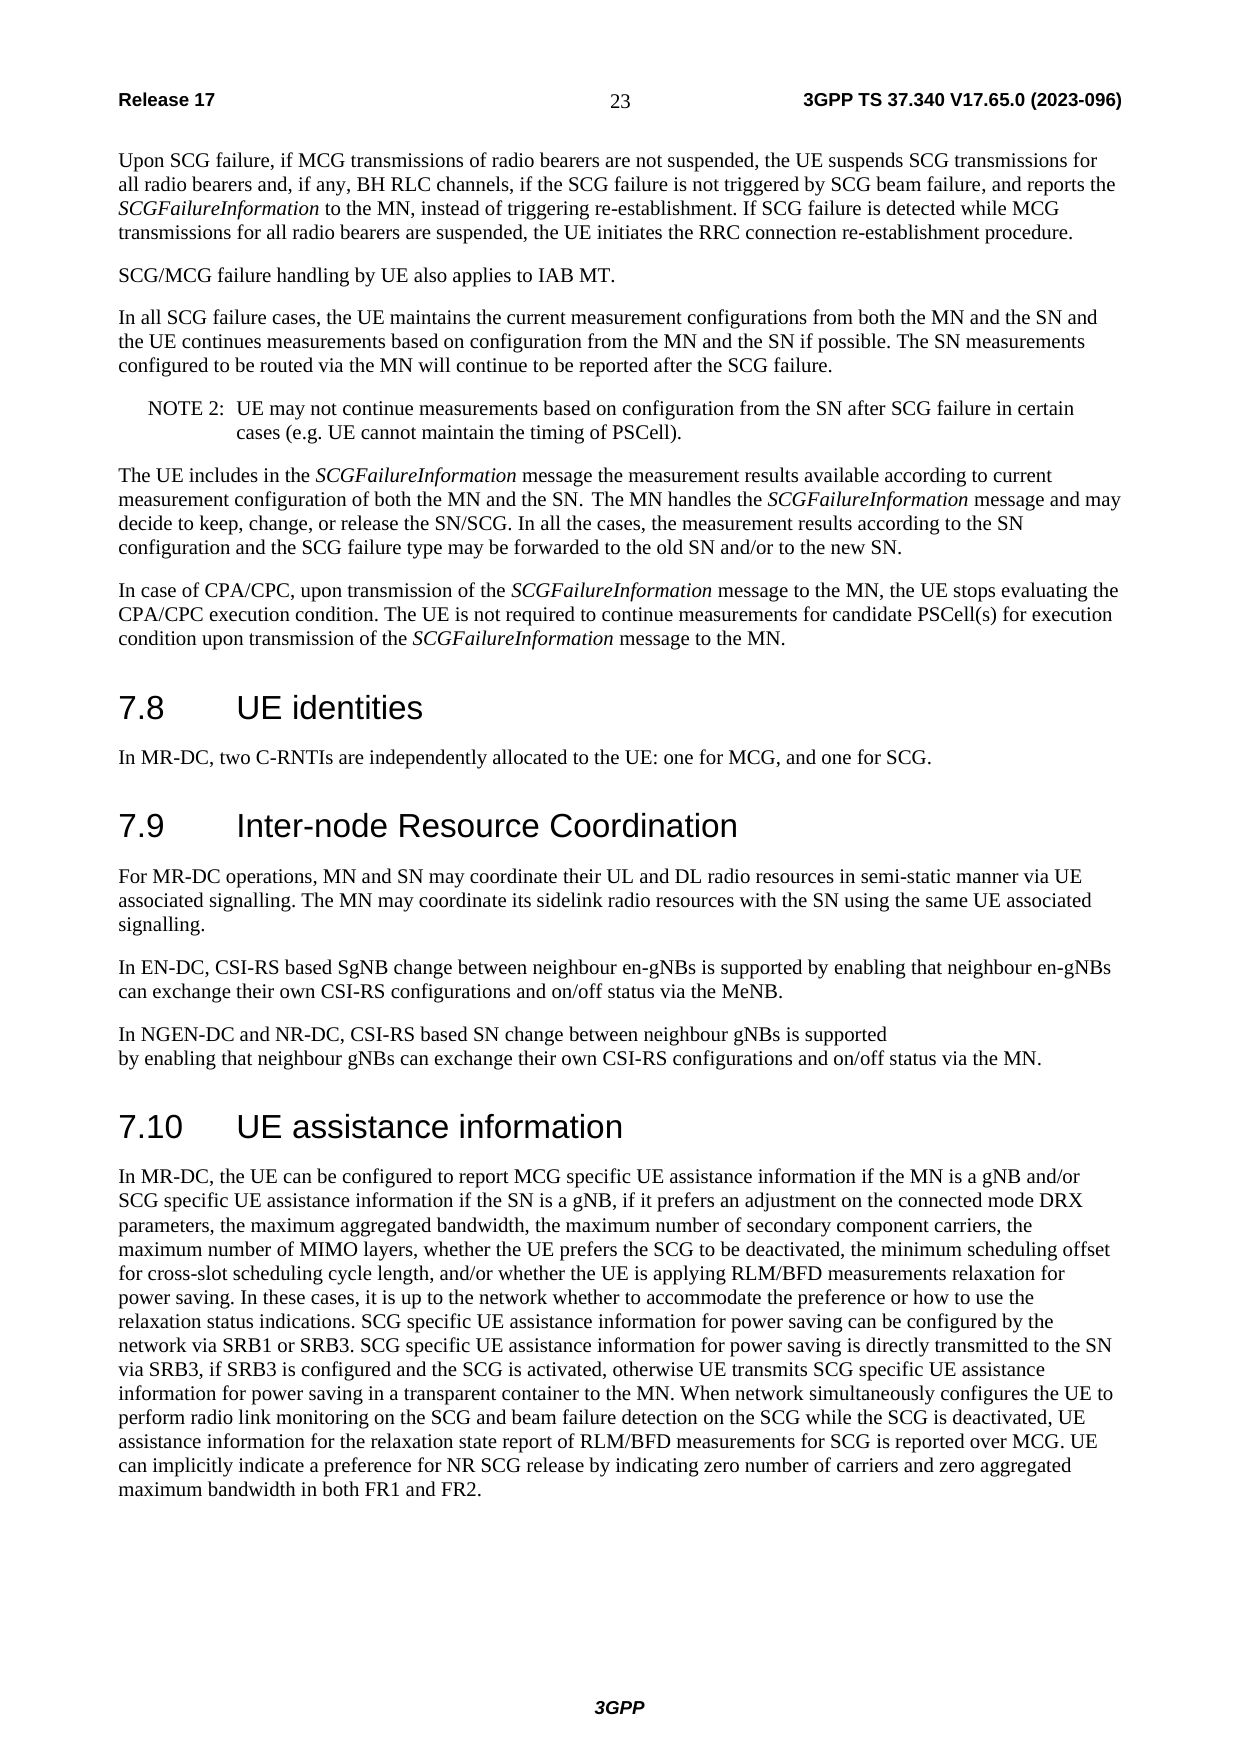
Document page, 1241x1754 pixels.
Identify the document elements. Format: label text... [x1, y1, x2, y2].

text Upon SCG failure, if MCG transmissions of radio bearers are not suspended, the UE suspends SCG transmissions for all radio bearers and, if any, BH RLC channels, if the SCG failure is not triggered by SCG beam failure, and reports the SCGFailureInformation to the MN, instead of triggering re-establishment. If SCG failure is detected while MCG transmissions for all radio bearers are suspended, the UE initiates the RRC connection re-establishment procedure. [118, 147, 1122, 244]
text NOTE 2: UE may not continue measurements based on configuration from the SN after SCG failure in certain cases (e.g. UE cannot maintain the timing of PSCell). [148, 396, 1122, 444]
text The UE includes in the SCGFailureInformation message the measurement results available according to current measurement configuration of both the MN and the SN. The MN handles the SCGFailureInformation message and may decide to keep, change, or release the SN/SCG. In all the cases, the measurement results according to the SN configuration and the SCG failure type may be forwarded to the old SN and/or to the new SN. [118, 463, 1122, 559]
subtitle 7.8 UE identities [118, 688, 1122, 726]
text In MR-DC, two C-RNTIs are independently allocated to the UE: one for MCG, and one for SCG. [118, 745, 1122, 769]
text In EN-DC, CSI-RS based SgNB change between neighbour en-gNBs is supported by enabling that neighbour en-gNBs can exchange their own CSI-RS configurations and on/off status via the MeNB. [118, 955, 1122, 1003]
text In NGEN-DC and NR-DC, CSI-RS based SN change between neighbour gNBs is supported by enabling that neighbour gNBs can exchange their own CSI-RS configurations and on/off status via the MN. [118, 1022, 1122, 1070]
subtitle 7.10 UE assistance information [118, 1107, 1122, 1146]
text In case of CPA/CPC, upon transmission of the SCGFailureInformation message to the MN, the UE stops evaluating the CPA/CPC execution condition. The UE is not required to continue measurements for candidate PSCell(s) for execution condition upon transmission of the SCGFailureInformation message to the MN. [118, 578, 1122, 650]
text SCG/MCG failure handling by UE also applies to IAB MT. [118, 262, 1122, 287]
subtitle 7.9 Inter-node Resource Coordination [118, 807, 1122, 845]
text In all SCG failure cases, the UE maintains the current measurement configurations from both the MN and the SN and the UE continues measurements based on configuration from the MN and the SN if possible. The SN measurements configured to be routed via the MN will continue to be reported after the SCG failure. [118, 305, 1122, 377]
text For MR-DC operations, MN and SN may coordinate their UL and DL radio resources in semi-static manner via UE associated signalling. The MN may coordinate its sidelink radio resources with the SN using the same UE associated signalling. [118, 864, 1122, 936]
text In MR-DC, the UE can be configured to report MCG specific UE assistance information if the MN is a gNB and/or SCG specific UE assistance information if the SN is a gNB, if it prefers an adjustment on the connected mode DRX parameters, the maximum aggregated bandwidth, the maximum number of secondary component carriers, the maximum number of MIMO layers, whether the UE prefers the SCG to be deactivated, the minimum scheduling offset for cross-slot scheduling cycle length, and/or whether the UE is applying RLM/BFD measurements relaxation for power saving. In these cases, it is up to the network whether to accommodate the preference or how to use the relaxation status indications. SCG specific UE assistance information for power saving can be configured by the network via SRB1 or SRB3. SCG specific UE assistance information for power saving is directly transmitted to the SN via SRB3, if SRB3 is configured and the SCG is activated, otherwise UE transmits SCG specific UE assistance information for power saving in a transparent container to the MN. When network simultaneously configures the UE to perform radio link monitoring on the SCG and beam failure detection on the SCG while the SCG is deactivated, UE assistance information for the relaxation state report of RLM/BFD measurements for SCG is reported over MCG. UE can implicitly indicate a preference for NR SCG release by indicating zero number of carriers and zero aggregated maximum bandwidth in both FR1 and FR2. [118, 1164, 1122, 1501]
